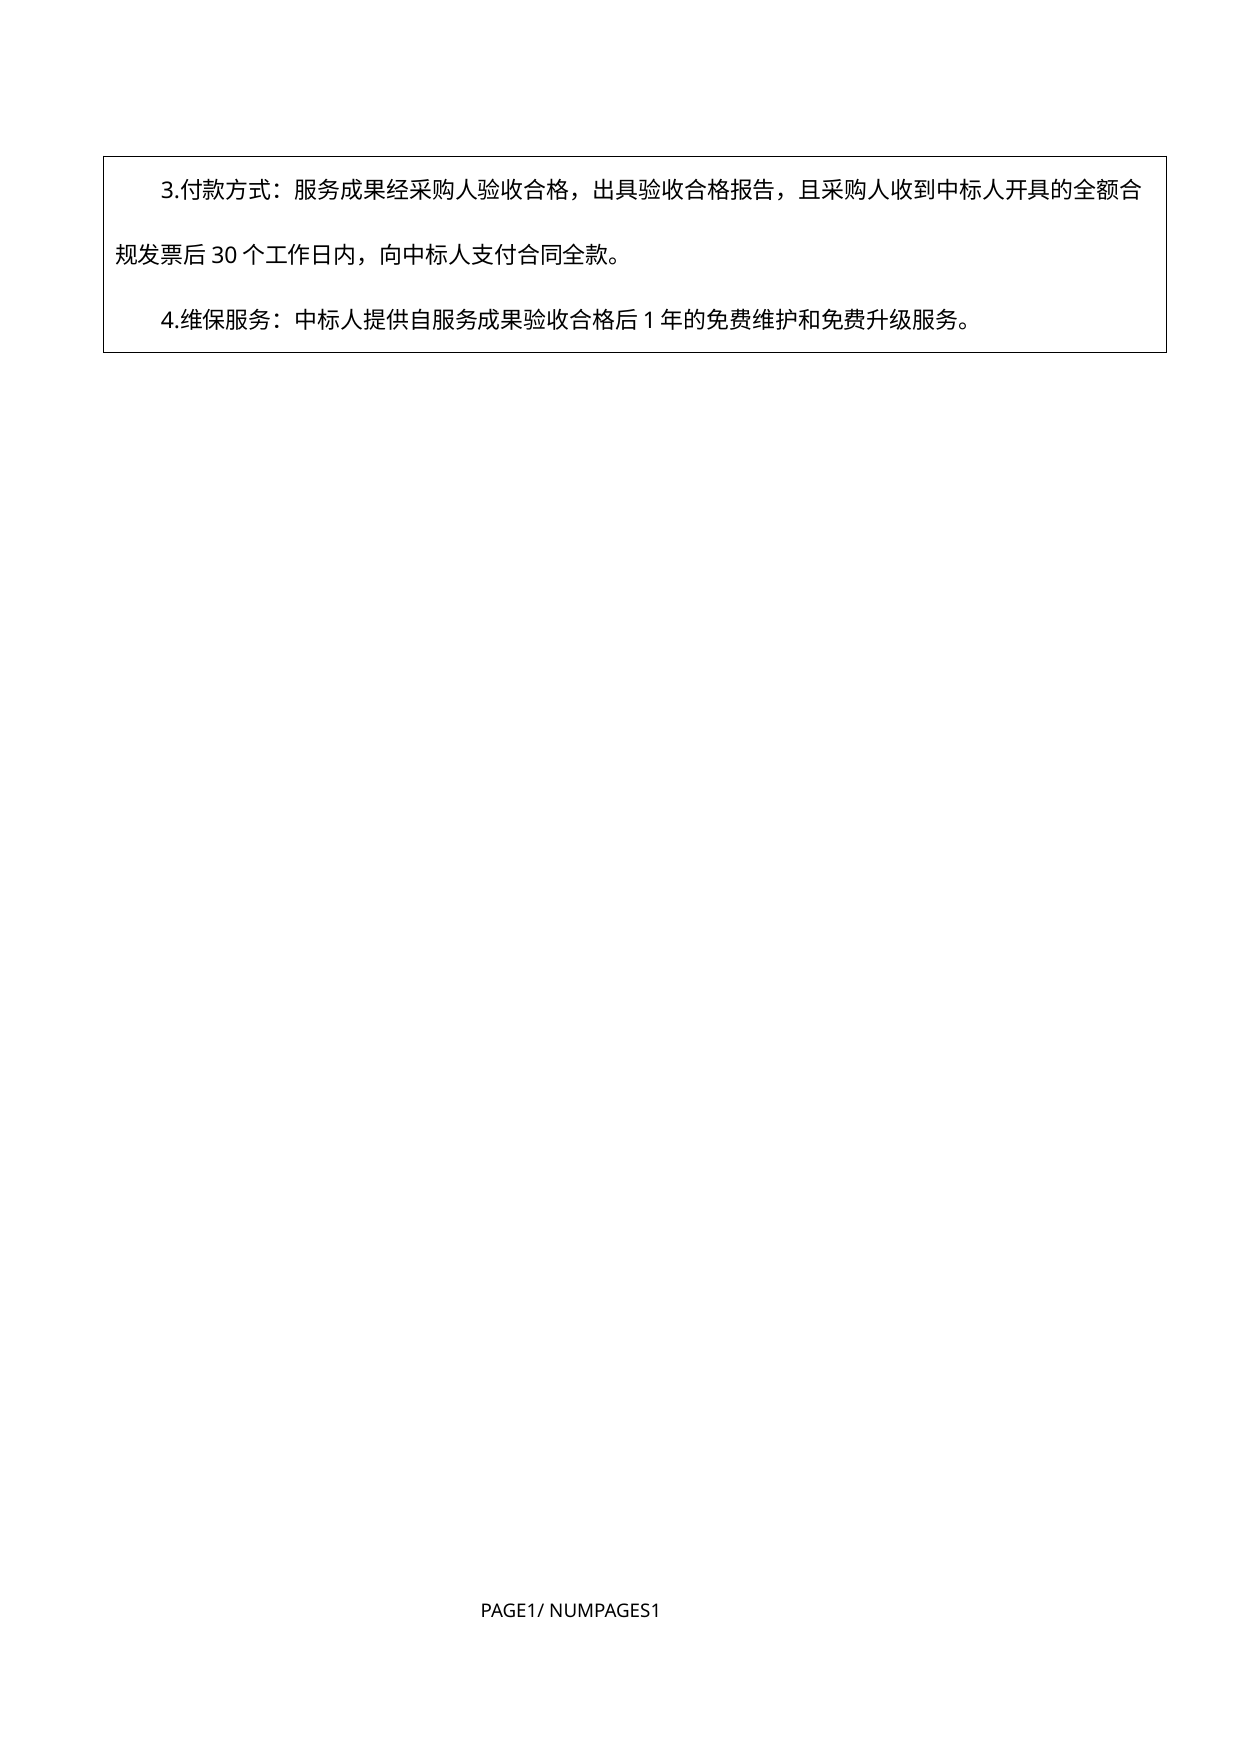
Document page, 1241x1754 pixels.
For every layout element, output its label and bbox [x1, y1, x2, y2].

table_cell [104, 157, 1166, 352]
